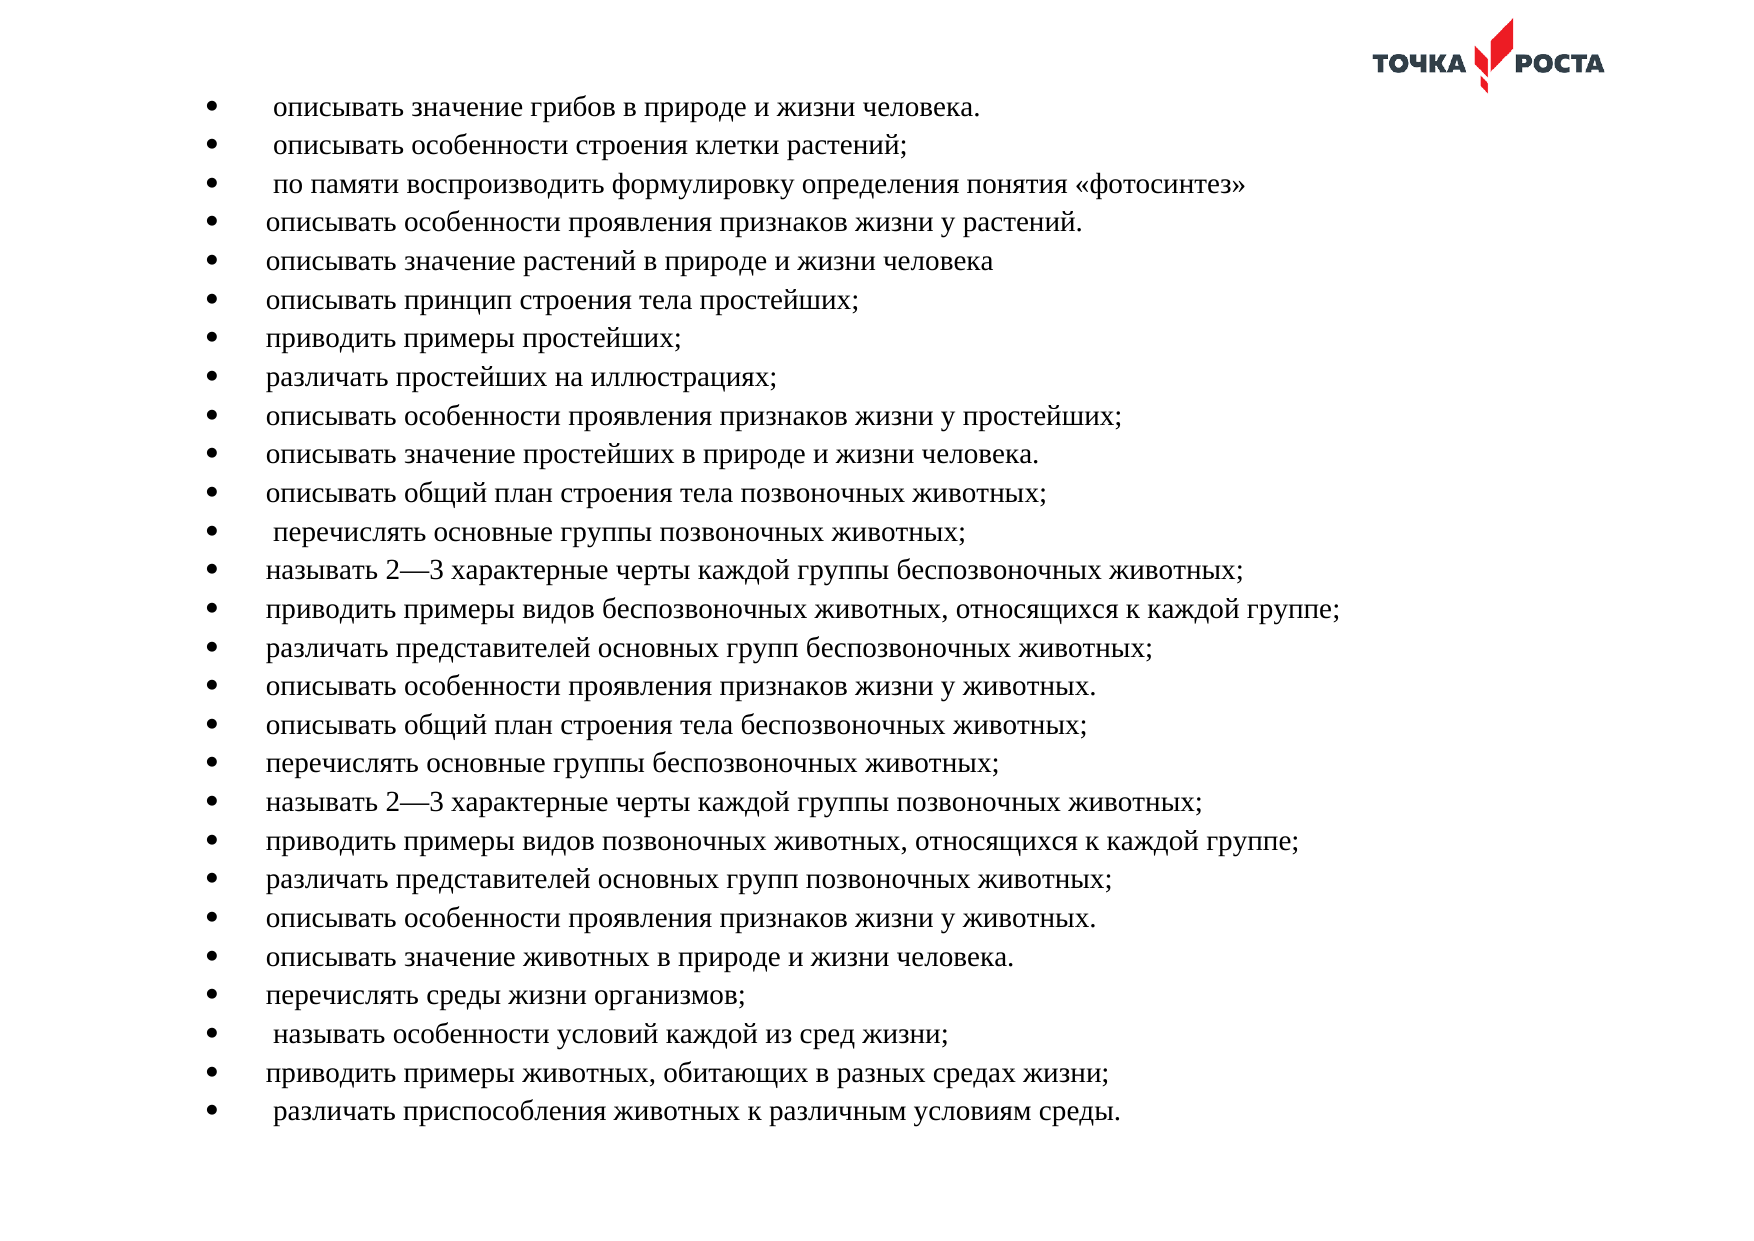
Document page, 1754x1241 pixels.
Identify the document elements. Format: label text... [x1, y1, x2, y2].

list описывать принцип строения тела простейших; [118, 282, 1636, 316]
list различать представителей основных групп позвоночных животных; [118, 862, 1636, 895]
list различать приспособления животных к различным условиям среды. [118, 1093, 1636, 1127]
list приводить примеры видов беспозвоночных животных, относящихся к каждой группе; [118, 591, 1636, 625]
list называть 2—3 характерные черты каждой группы беспозвоночных животных; [118, 552, 1636, 586]
list по памяти воспроизводить формулировку определения понятия «фотосинтез» [118, 166, 1636, 199]
list описывать значение грибов в природе и жизни человека. [118, 89, 1636, 122]
list называть 2—3 характерные черты каждой группы позвоночных животных; [118, 784, 1636, 818]
list описывать особенности проявления признаков жизни у растений. [118, 204, 1636, 238]
list описывать значение животных в природе и жизни человека. [118, 939, 1636, 972]
list различать простейших на иллюстрациях; [118, 359, 1636, 393]
list описывать особенности проявления признаков жизни у животных. [118, 668, 1636, 702]
list называть особенности условий каждой из сред жизни; [118, 1016, 1636, 1050]
list приводить примеры простейших; [118, 321, 1636, 354]
list описывать значение простейших в природе и жизни человека. [118, 436, 1636, 470]
list описывать общий план строения тела позвоночных животных; [118, 475, 1636, 509]
list приводить примеры видов позвоночных животных, относящихся к каждой группе; [118, 823, 1636, 857]
list перечислять основные группы позвоночных животных; [118, 514, 1636, 547]
list описывать общий план строения тела беспозвоночных животных; [118, 707, 1636, 741]
list описывать особенности строения клетки растений; [118, 127, 1636, 161]
list перечислять среды жизни организмов; [118, 977, 1636, 1011]
list описывать значение растений в природе и жизни человека [118, 243, 1636, 277]
list различать представителей основных групп беспозвоночных животных; [118, 630, 1636, 663]
list описывать особенности проявления признаков жизни у простейших; [118, 398, 1636, 431]
list приводить примеры животных, обитающих в разных средах жизни; [118, 1055, 1636, 1088]
list перечислять основные группы беспозвоночных животных; [118, 746, 1636, 779]
list описывать особенности проявления признаков жизни у животных. [118, 900, 1636, 934]
picture [1336, 0, 1637, 112]
